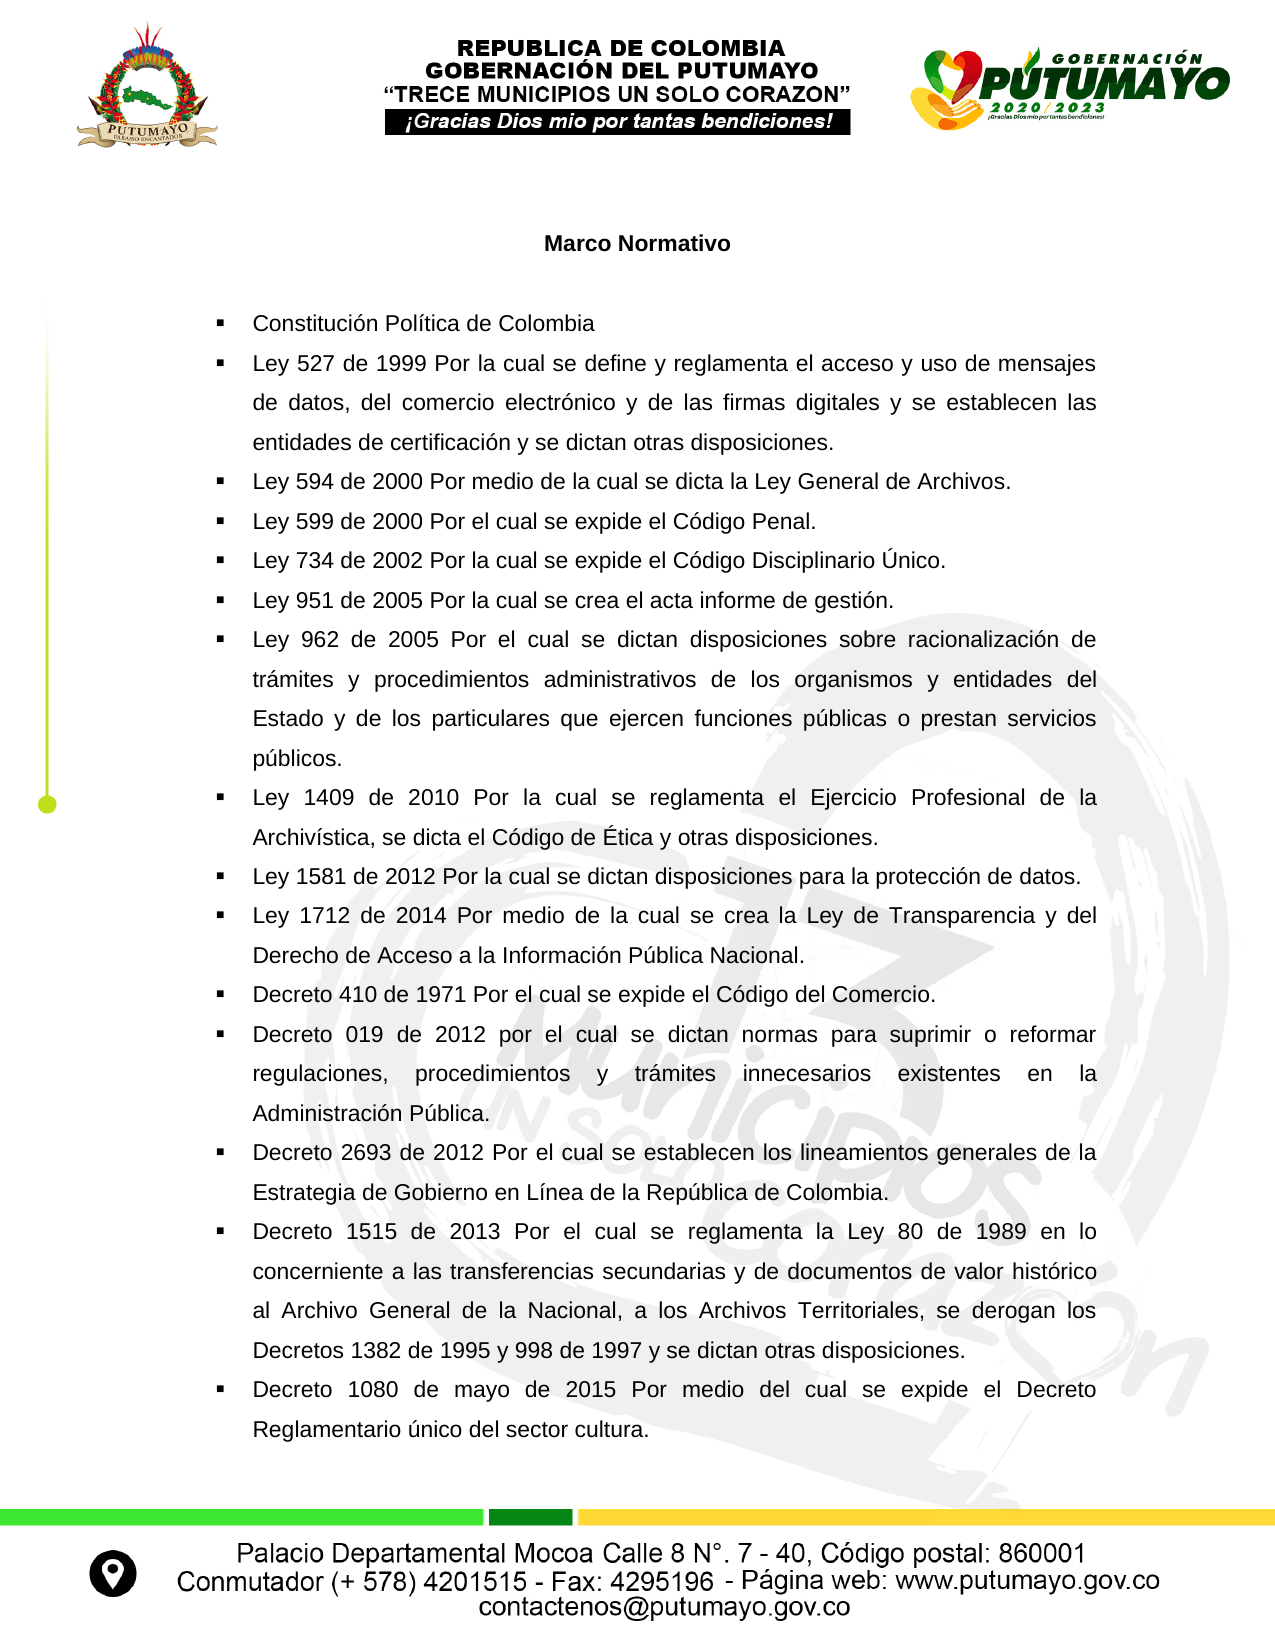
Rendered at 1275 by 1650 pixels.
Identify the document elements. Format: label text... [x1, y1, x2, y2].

list Ley 951 de 2005 Por la cual se crea el acta informe de gestión. [215, 587, 1098, 613]
list Decreto 410 de 1971 Por el cual se expide el Código del Comercio. [215, 981, 1098, 1008]
list Decreto 019 de 2012 por el cual se dictan normas para suprimir o reformar regulaciones, procedimientos y trámites innecesarios existentes en la Administración Pública. [215, 1021, 1098, 1126]
list Decreto 1515 de 2013 Por el cual se reglamenta la Ley 80 de 1989 en lo concerniente a las transferencias secundarias y de documentos de valor histórico al Archivo General de la Nacional, a los Archivos Territoriales, se derogan los Decretos 1382 de 1995 y 998 de 1997 y se dictan otras disposiciones. [215, 1218, 1098, 1363]
list Decreto 2693 de 2012 Por el cual se establecen los lineamientos generales de la Estrategia de Gobierno en Línea de la República de Colombia. [215, 1139, 1098, 1205]
text Marco Normativo [177, 230, 1098, 257]
list Ley 594 de 2000 Por medio de la cual se dicta la Ley General de Archivos. [215, 468, 1098, 494]
list Ley 1409 de 2010 Por la cual se reglamenta el Ejercicio Profesional de la Archivística, se dicta el Código de Ética y otras disposiciones. [215, 784, 1098, 850]
picture [0, 3, 1275, 1650]
list Ley 599 de 2000 Por el cual se expide el Código Penal. [215, 508, 1098, 534]
list Ley 962 de 2005 Por el cual se dictan disposiciones sobre racionalización de trámites y procedimientos administrativos de los organismos y entidades del Estado y de los particulares que ejercen funciones públicas o prestan servicios públicos. [215, 626, 1098, 771]
list Decreto 1080 de mayo de 2015 Por medio del cual se expide el Decreto Reglamentario único del sector cultura. [215, 1376, 1098, 1442]
list Ley 527 de 1999 Por la cual se define y reglamenta el acceso y uso de mensajes de datos, del comercio electrónico y de las firmas digitales y se establecen las entidades de certificación y se dictan otras disposiciones. [215, 350, 1098, 455]
list Ley 1581 de 2012 Por la cual se dictan disposiciones para la protección de datos. [215, 863, 1098, 889]
list Ley 1712 de 2014 Por medio de la cual se crea la Ley de Transparencia y del Derecho de Acceso a la Información Pública Nacional. [215, 902, 1098, 968]
list Ley 734 de 2002 Por la cual se expide el Código Disciplinario Único. [215, 547, 1098, 573]
list Constitución Política de Colombia [215, 310, 1098, 337]
